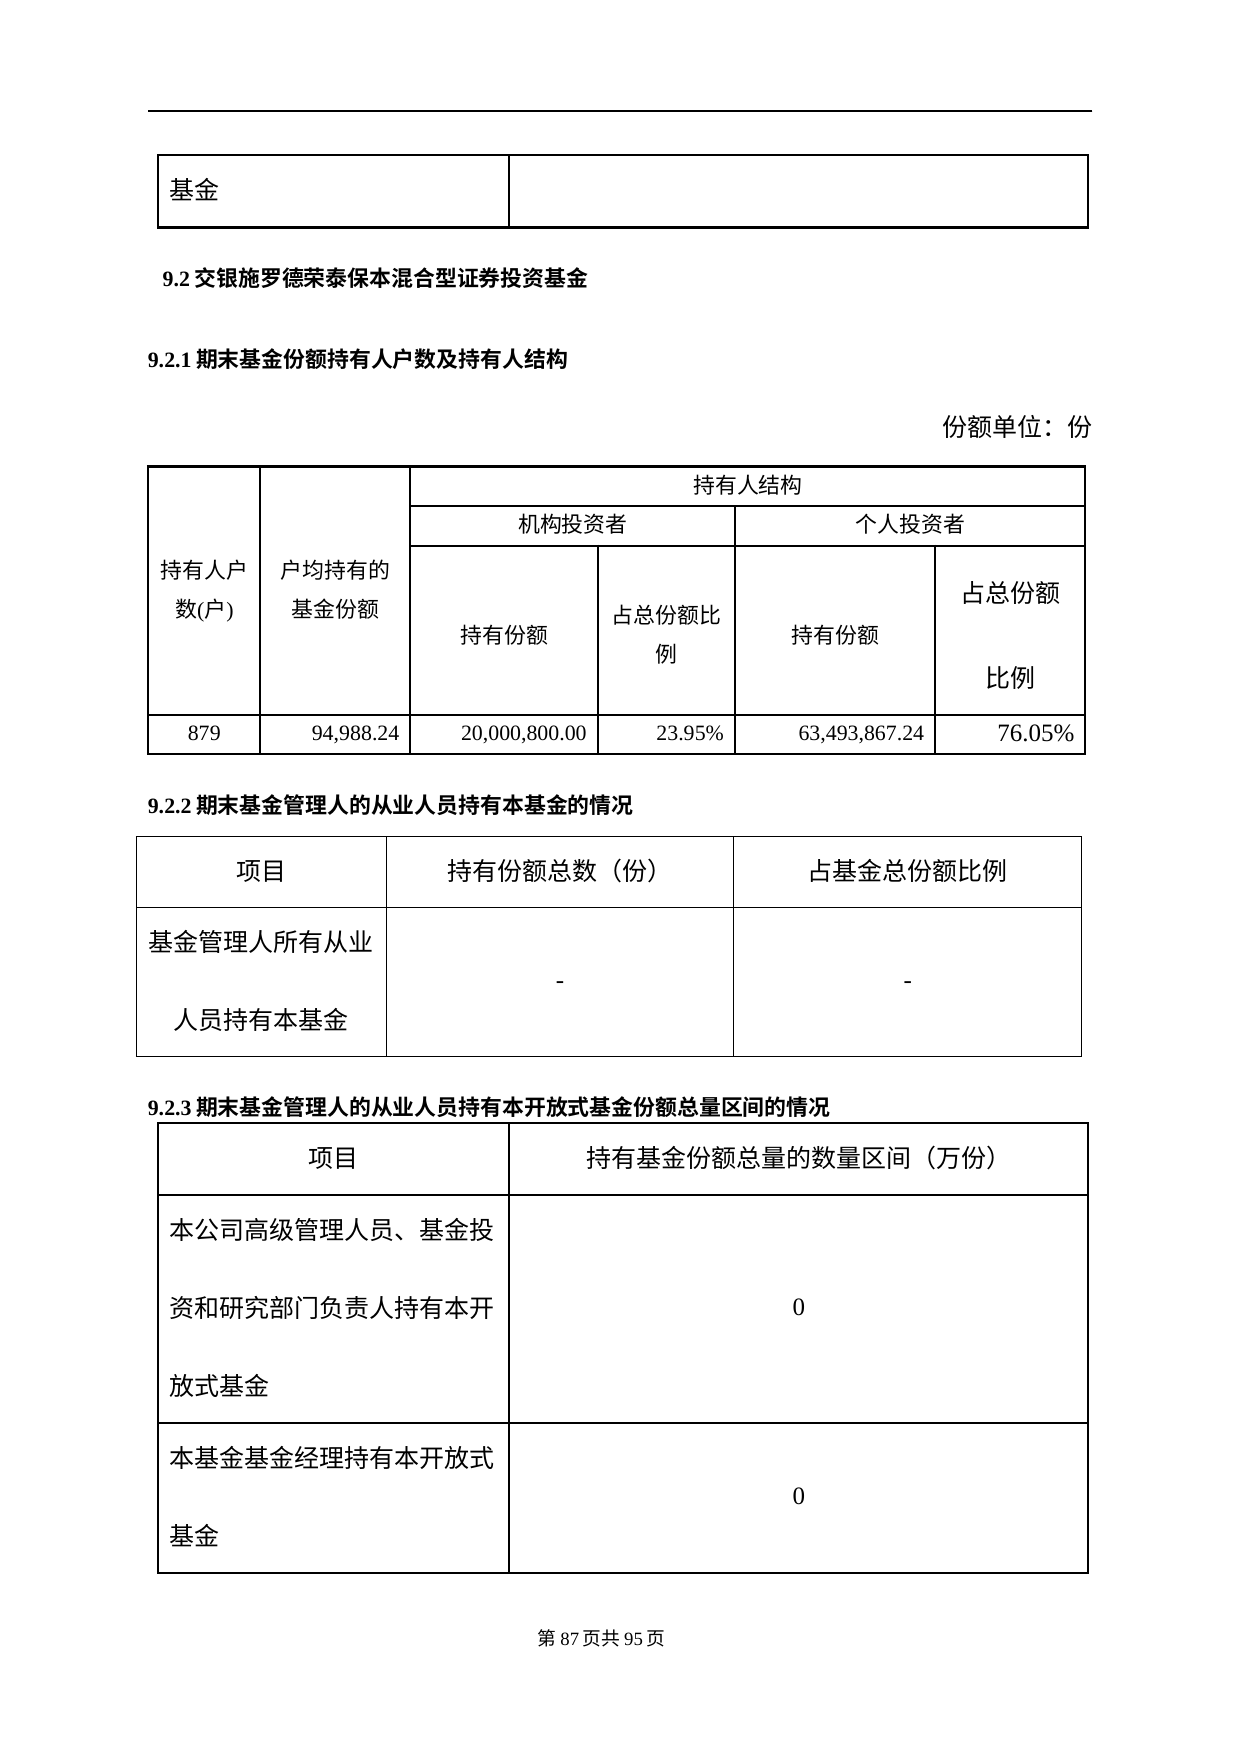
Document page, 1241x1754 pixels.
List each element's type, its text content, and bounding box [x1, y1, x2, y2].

subtitle 9.2.2期末基金管理人的从业人员持有本基金的情况 [148, 788, 1092, 820]
table_cell 个人投资者 [736, 507, 1084, 544]
table_header 持有人户数(户) [149, 468, 259, 714]
text 份额单位：份 [149, 393, 1092, 458]
table_header 持有份额总数（份） [387, 837, 733, 907]
table_cell 63,493,867.24 [736, 716, 934, 753]
table_cell 0 [510, 156, 1087, 226]
table_header 项目 [137, 837, 386, 907]
table_cell 20,000,800.00 [411, 716, 597, 753]
table_header 户均持有的基金份额 [261, 468, 409, 714]
table_cell 23.95% [599, 716, 734, 753]
table_cell 持有份额 [411, 547, 597, 714]
table_cell - [734, 908, 1081, 1056]
subtitle 9.2交银施罗德荣泰保本混合型证券投资基金 [162, 261, 1092, 293]
table_cell 94,988.24 [261, 716, 409, 753]
table_cell 本公司高级管理人员、基金投资和研究部门负责人持有本开放式基金 [159, 1196, 508, 1422]
table_cell 占总份额比例 [599, 547, 734, 714]
table_header 占基金总份额比例 [734, 837, 1081, 907]
table_cell 机构投资者 [411, 507, 734, 544]
table_cell 持有份额 [736, 547, 934, 714]
table_cell 76.05% [936, 716, 1084, 753]
table_header 持有基金份额总量的数量区间（万份） [510, 1124, 1087, 1194]
table_header 持有人结构 [411, 468, 1084, 505]
table_cell 0 [510, 1424, 1087, 1572]
table_header 项目 [159, 1124, 508, 1194]
table_cell 0 [510, 1196, 1087, 1422]
table_cell 本基金基金经理持有本开放式基金 [159, 156, 508, 226]
table_cell 占总份额 比例 [936, 547, 1084, 714]
table_cell 本基金基金经理持有本开放式基金 [159, 1424, 508, 1572]
subtitle 9.2.1期末基金份额持有人户数及持有人结构 [148, 342, 1092, 374]
subtitle 9.2.3期末基金管理人的从业人员持有本开放式基金份额总量区间的情况 [148, 1090, 1092, 1122]
table_cell 879 [149, 716, 259, 753]
table_cell 基金管理人所有从业人员持有本基金 [137, 908, 386, 1056]
table_cell - [387, 908, 733, 1056]
